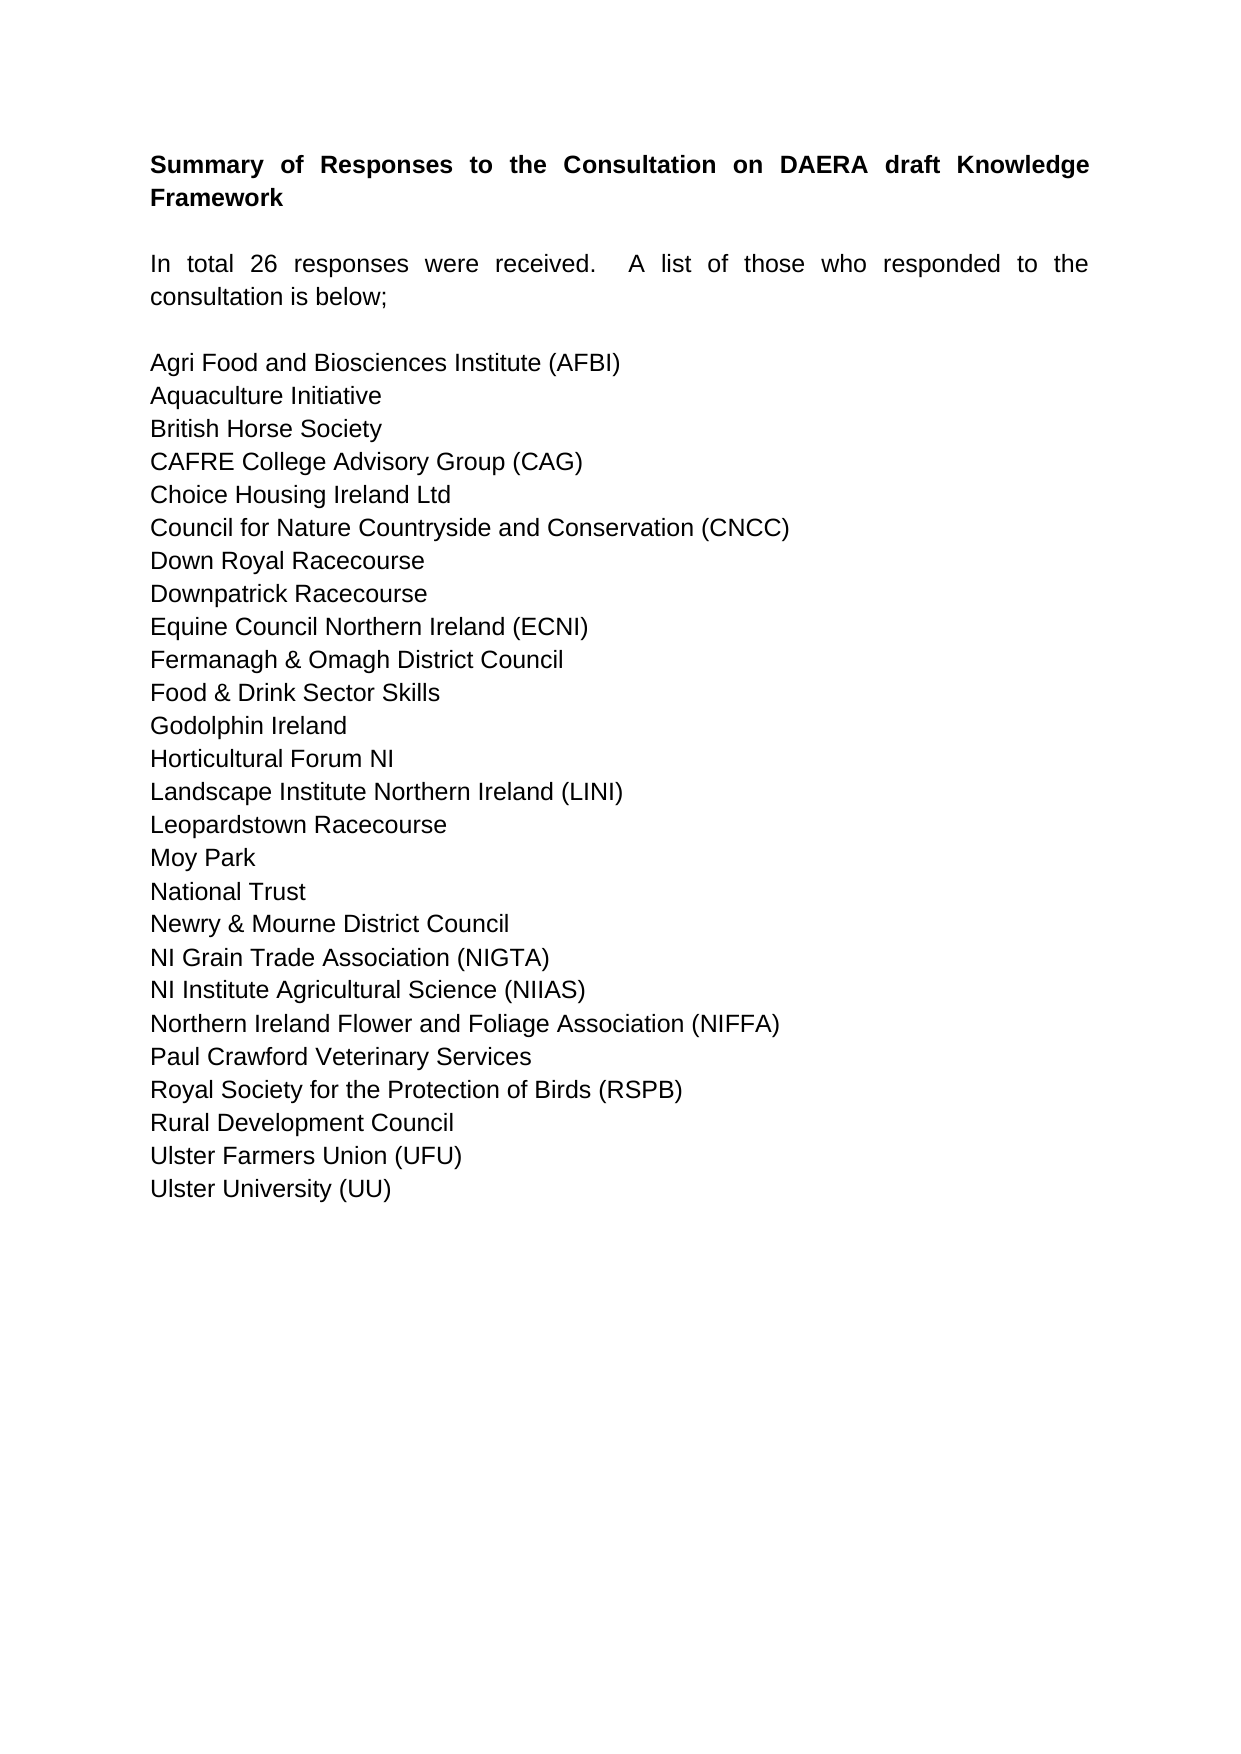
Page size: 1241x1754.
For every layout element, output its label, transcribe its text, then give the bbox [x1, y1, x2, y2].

text Horticultural Forum NI [150, 744, 1090, 773]
text Moy Park [150, 843, 1090, 872]
text Council for Nature Countryside and Conservation (CNCC) [150, 513, 1090, 542]
text Royal Society for the Protection of Birds (RSPB) [150, 1074, 1090, 1103]
text Summary of Responses to the Consultation on DAERA draft Knowledge Framework [150, 150, 1090, 212]
text National Trust [150, 876, 1090, 905]
text Ulster Farmers Union (UFU) [150, 1141, 1090, 1169]
text Fermanagh & Omagh District Council [150, 645, 1090, 674]
text Equine Council Northern Ireland (ECNI) [150, 612, 1090, 641]
text NI Institute Agricultural Science (NIIAS) [150, 976, 1090, 1004]
text Newry & Mourne District Council [150, 909, 1090, 938]
text NI Grain Trade Association (NIGTA) [150, 942, 1090, 971]
text Down Royal Racecourse [150, 546, 1090, 575]
text Agri Food and Biosciences Institute (AFBI) [150, 348, 1090, 377]
text Paul Crawford Veterinary Services [150, 1042, 1090, 1070]
text Northern Ireland Flower and Foliage Association (NIFFA) [150, 1008, 1090, 1037]
text Leopardstown Racecourse [150, 810, 1090, 839]
text Downpatrick Racecourse [150, 579, 1090, 608]
text Aquaculture Initiative [150, 381, 1090, 410]
text Landscape Institute Northern Ireland (LINI) [150, 777, 1090, 806]
text Ulster University (UU) [150, 1174, 1090, 1202]
text Food & Drink Sector Skills [150, 678, 1090, 707]
text British Horse Society [150, 414, 1090, 443]
text Godolphin Ireland [150, 711, 1090, 740]
text Rural Development Council [150, 1108, 1090, 1136]
text In total 26 responses were received. A list of those who responded to the consultation is below; [150, 249, 1090, 311]
text Choice Housing Ireland Ltd [150, 480, 1090, 509]
text CAFRE College Advisory Group (CAG) [150, 447, 1090, 476]
